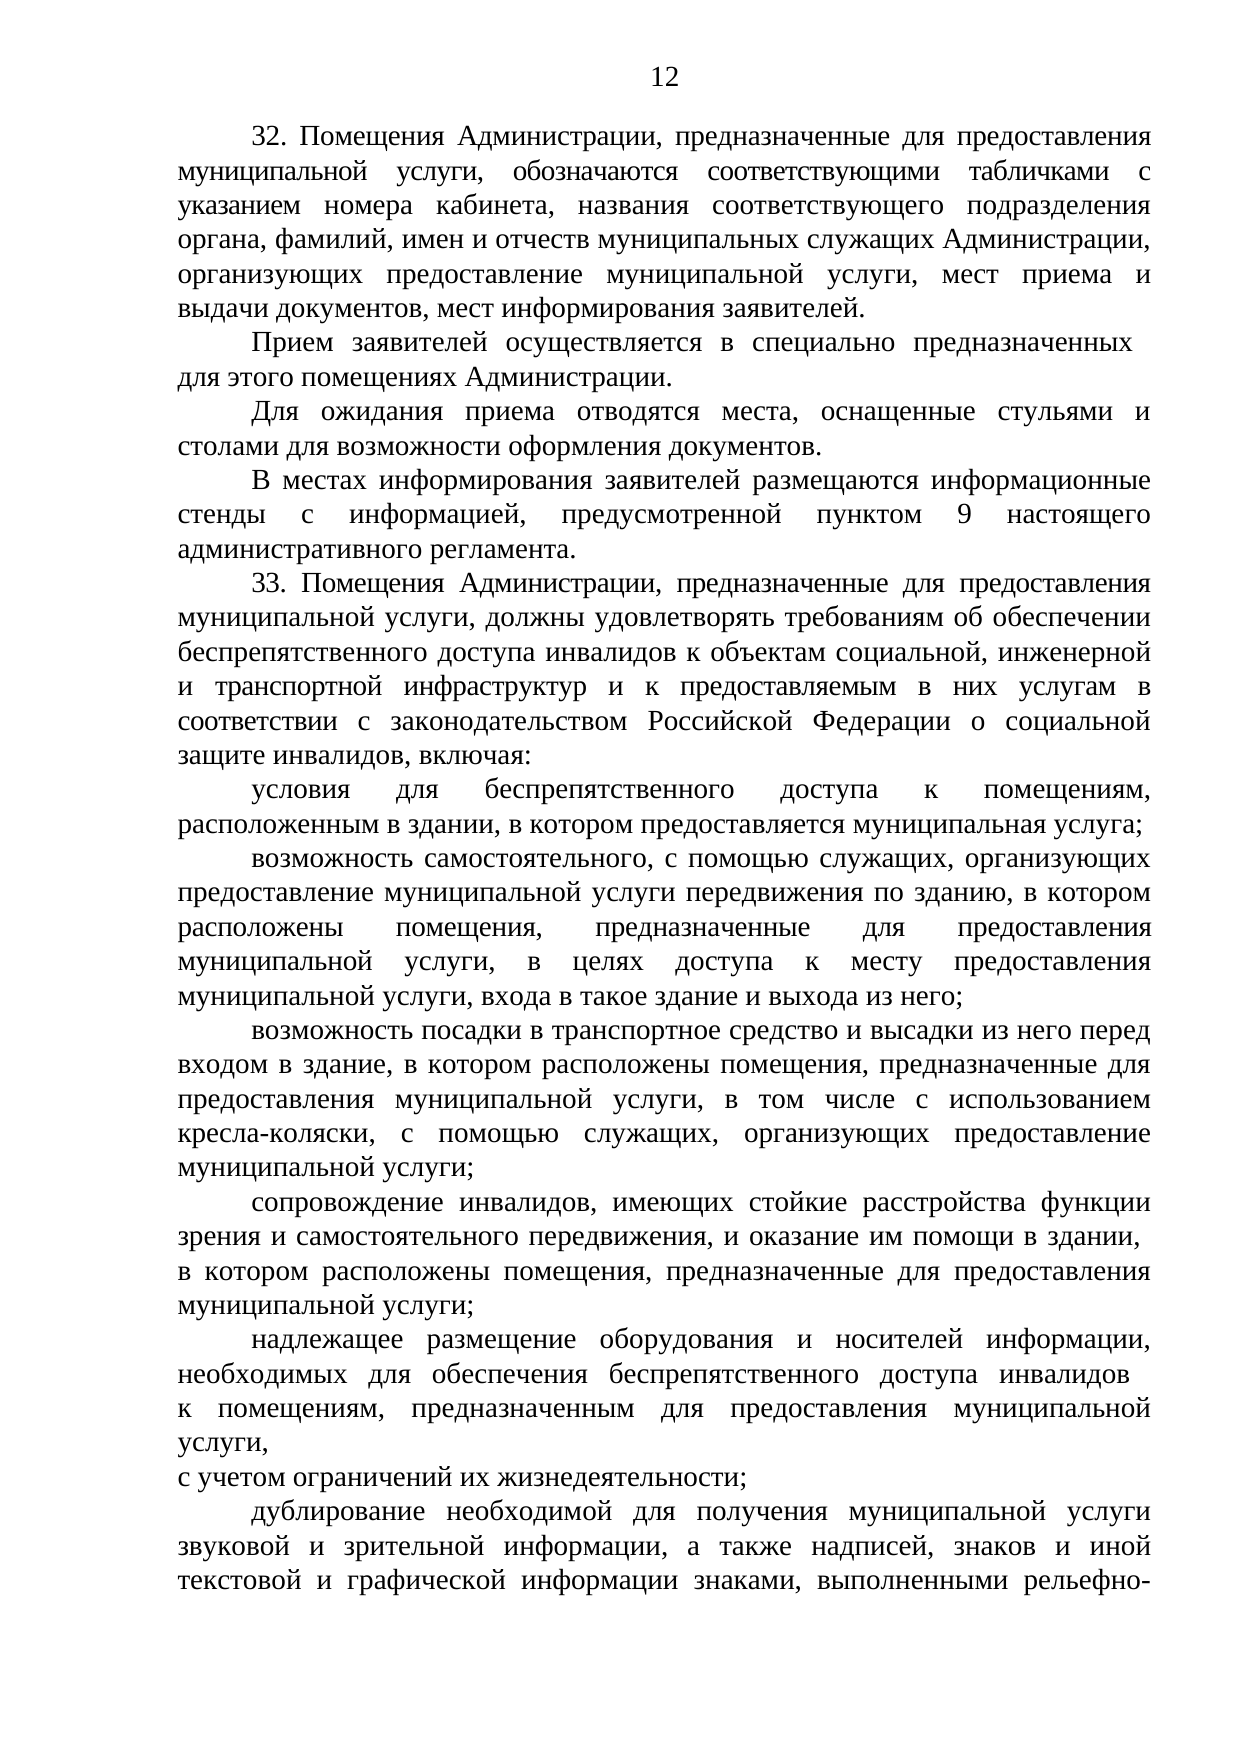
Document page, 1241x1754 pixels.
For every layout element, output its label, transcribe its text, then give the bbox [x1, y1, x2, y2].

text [177, 1493, 1152, 1596]
text 33. Помещения Администрации, предназначенные для предоставления муниципальной услуги, должны удовлетворять требованиям об обеспечении беспрепятственного доступа инвалидов к объектам социальной, инженерной и транспортной инфраструктур и к предоставляемым в них услугам в соответствии с законодательством Российской Федерации о социальной защите инвалидов, включая: [177, 565, 1152, 771]
text 32. Помещения Администрации, предназначенные для предоставления муниципальной услуги, обозначаются соответствующими табличками с указанием номера кабинета, названия соответствующего подразделения органа, фамилий, имен и отчеств муниципальных служащих Администрации, организующих предоставление муниципальной услуги, мест приема и выдачи документов, мест информирования заявителей. [177, 118, 1152, 324]
text возможность самостоятельного, с помощью служащих, организующих предоставление муниципальной услуги передвижения по зданию, в котором расположены помещения, предназначенные для предоставления муниципальной услуги, в целях доступа к месту предоставления муниципальной услуги, входа в такое здание и выхода из него; [177, 840, 1152, 1012]
text сопровождение инвалидов, имеющих стойкие расстройства функции зрения и самостоятельного передвижения, и оказание им помощи в здании, в котором расположены помещения, предназначенные для предоставления муниципальной услуги; [177, 1184, 1152, 1321]
text Для ожидания приема отводятся места, оснащенные стульями и столами для возможности оформления документов. [177, 393, 1152, 462]
text условия для беспрепятственного доступа к помещениям, расположенным в здании, в котором предоставляется муниципальная услуга; [177, 771, 1152, 840]
text Прием заявителей осуществляется в специально предназначенных для этого помещениях Администрации. [177, 324, 1152, 393]
text В местах информирования заявителей размещаются информационные стенды с информацией, предусмотренной пунктом 9 настоящего административного регламента. [177, 462, 1152, 565]
text возможность посадки в транспортное средство и высадки из него перед входом в здание, в котором расположены помещения, предназначенные для предоставления муниципальной услуги, в том числе с использованием кресла-коляски, с помощью служащих, организующих предоставление муниципальной услуги; [177, 1012, 1152, 1184]
text надлежащее размещение оборудования и носителей информации, необходимых для обеспечения беспрепятственного доступа инвалидов к помещениям, предназначенным для предоставления муниципальной услуги, с учетом ограничений их жизнедеятельности; [177, 1321, 1152, 1493]
